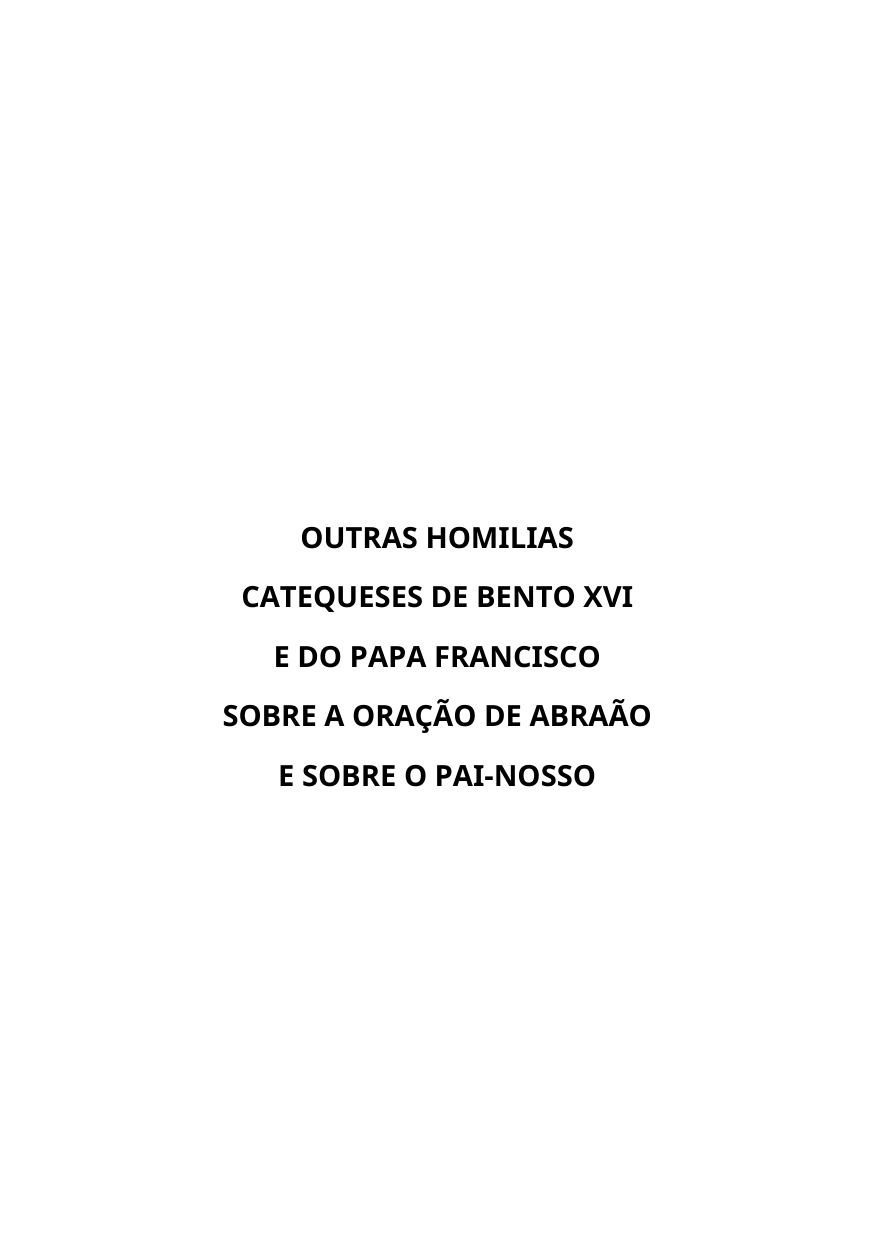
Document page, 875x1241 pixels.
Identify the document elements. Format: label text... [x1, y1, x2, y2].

text CATEQUESES DE BENTO XVI [75, 577, 799, 616]
text E SOBRE O PAI-NOSSO [75, 755, 799, 795]
text E DO PAPA FRANCISCO [75, 636, 799, 676]
text OUTRAS HOMILIAS [75, 517, 799, 557]
text SOBRE A ORAÇÃO DE ABRAÃO [75, 696, 799, 735]
